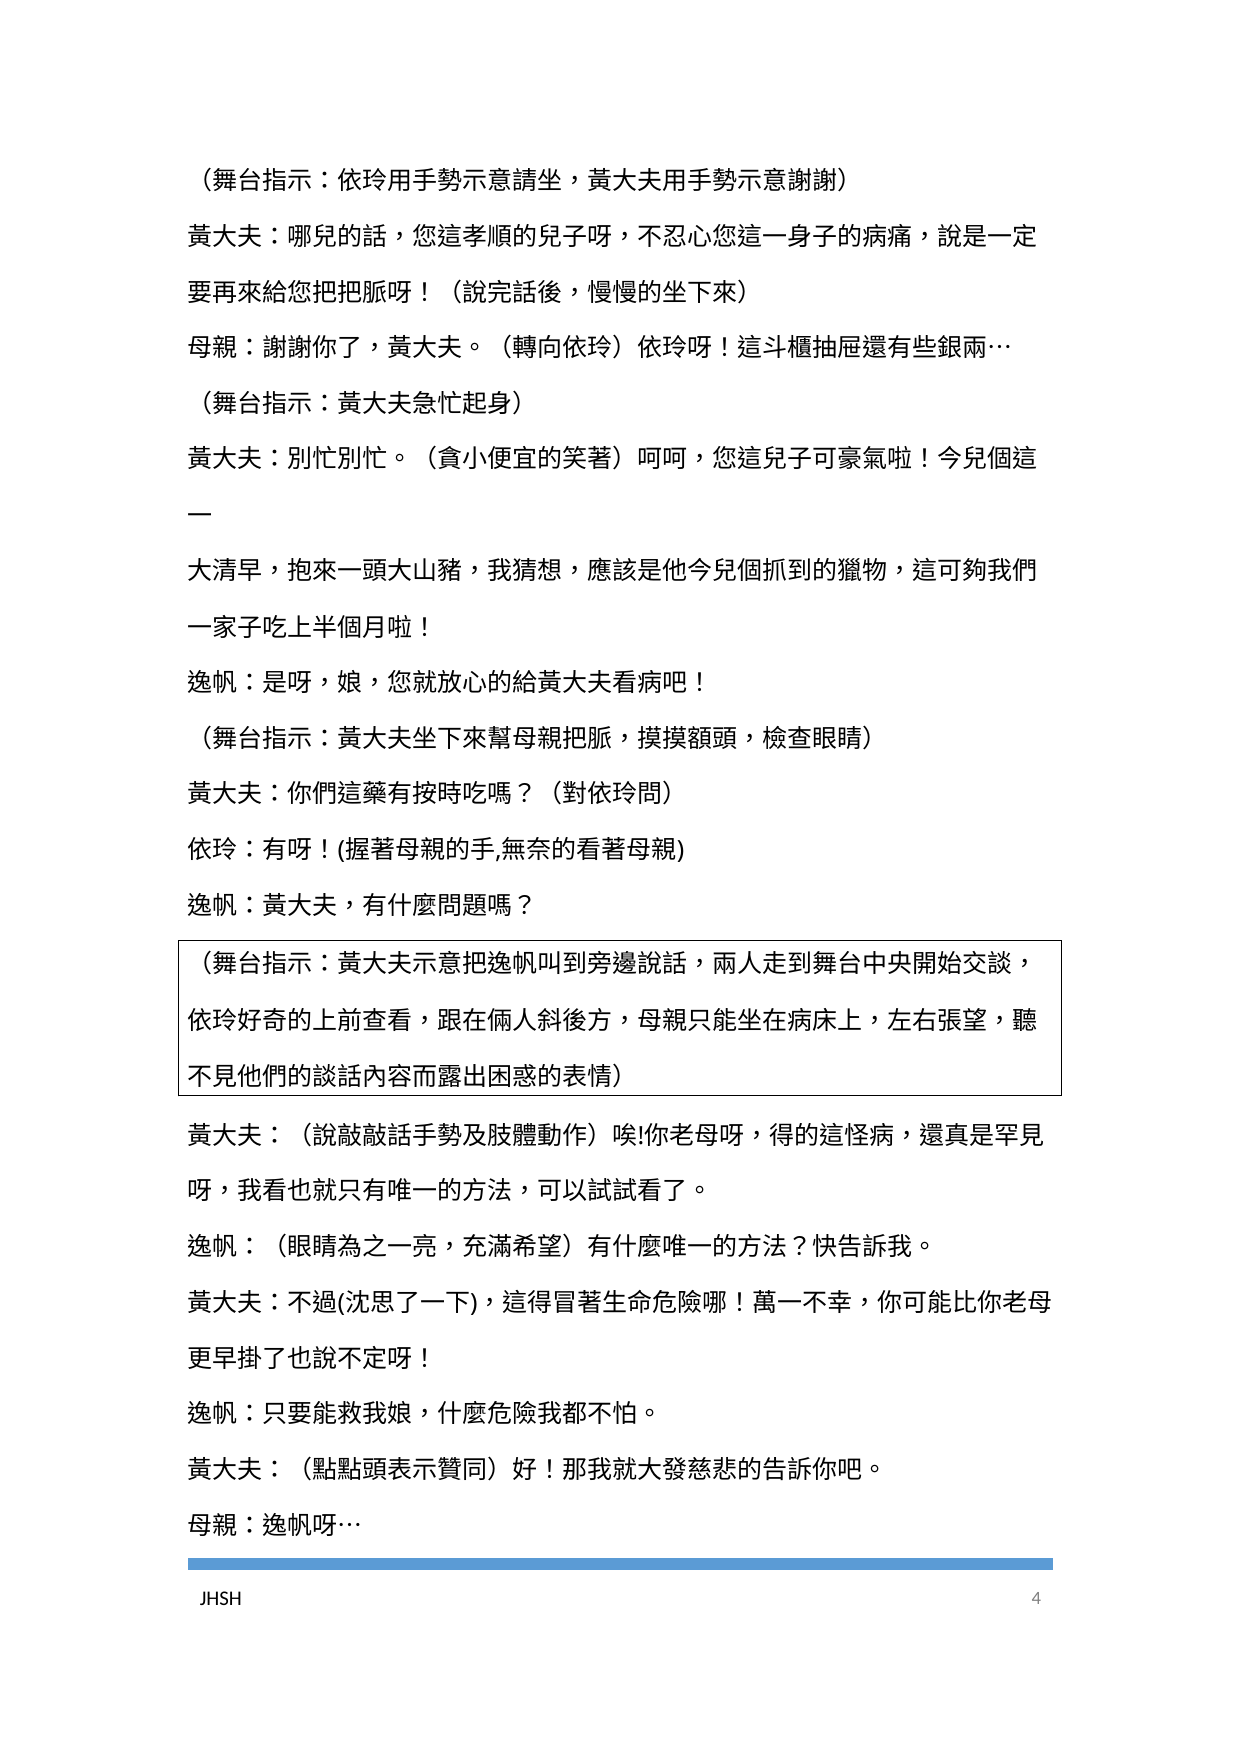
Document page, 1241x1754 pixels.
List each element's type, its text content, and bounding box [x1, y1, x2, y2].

text 黃大夫：（點點頭表示贊同）好！那我就大發慈悲的告訴你吧。 [187, 1449, 1053, 1486]
text （舞台指示：黃大夫示意把逸帆叫到旁邊說話，兩人走到舞台中央開始交談，依玲好奇的上前查看，跟在倆人斜後方，母親只能坐在病床上，左右張望，聽不見他們的談話內容而露出困惑的表情） [179, 941, 1061, 1095]
text 逸帆：只要能救我娘，什麼危險我都不怕。 [187, 1393, 1053, 1431]
text 逸帆：（眼睛為之一亮，充滿希望）有什麼唯一的方法？快告訴我。 [187, 1226, 1053, 1263]
text 要再來給您把把脈呀！（說完話後，慢慢的坐下來） [187, 271, 1053, 309]
text 母親：逸帆呀… [187, 1504, 1053, 1542]
text 母親：謝謝你了，黃大夫。（轉向依玲）依玲呀！這斗櫃抽屉還有些銀兩… [187, 327, 1053, 364]
text 逸帆：黃大夫，有什麼問題嗎？ [187, 884, 1053, 922]
text （舞台指示：黃大夫急忙起身） [187, 383, 1053, 420]
text 黃大夫：你們這藥有按時吃嗎？（對依玲問） [187, 773, 1053, 811]
text 逸帆：是呀，娘，您就放心的給黃大夫看病吧！ [187, 662, 1053, 699]
text （舞台指示：黃大夫坐下來幫母親把脈，摸摸額頭，檢查眼睛） [187, 718, 1053, 755]
text 依玲：有呀！(握著母親的手,無奈的看著母親) [187, 829, 1053, 866]
text 呀，我看也就只有唯一的方法，可以試試看了。 [187, 1170, 1053, 1208]
text 黃大夫：（說敲敲話手勢及肢體動作）唉!你老母呀，得的這怪病，還真是罕見 [187, 1114, 1053, 1152]
text （舞台指示：依玲用手勢示意請坐，黃大夫用手勢示意謝謝） [187, 160, 1053, 198]
text 黃大夫：別忙別忙。（貪小便宜的笑著）呵呵，您這兒子可豪氣啦！今兒個這一 [187, 438, 1053, 532]
text 黃大夫：哪兒的話，您這孝順的兒子呀，不忍心您這一身子的病痛，說是一定 [187, 216, 1053, 253]
text 大清早，抱來一頭大山豬，我猜想，應該是他今兒個抓到的獵物，這可夠我們一家子吃上半個月啦！ [187, 550, 1053, 644]
text 黃大夫：不過(沈思了一下)，這得冒著生命危險哪！萬一不幸，你可能比你老母更早掛了也說不定呀！ [187, 1281, 1053, 1375]
